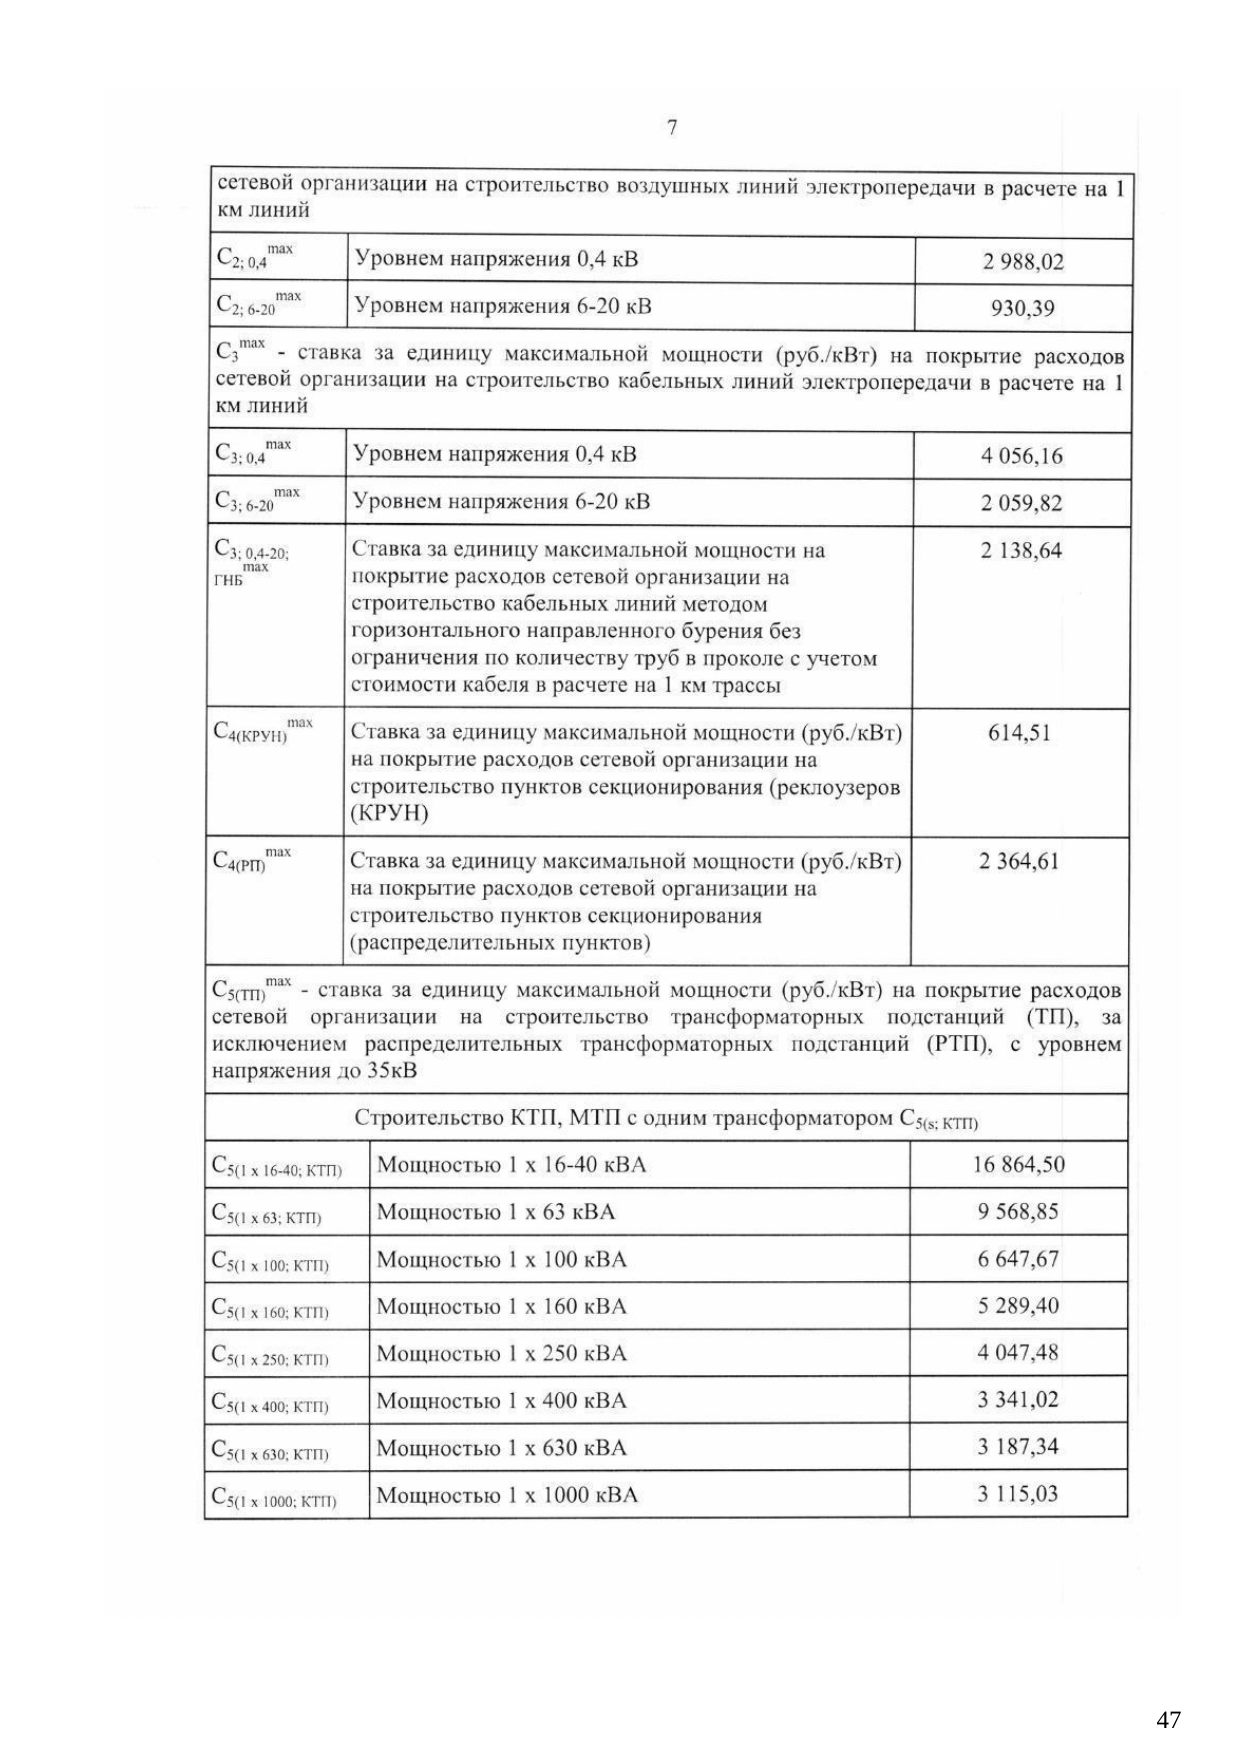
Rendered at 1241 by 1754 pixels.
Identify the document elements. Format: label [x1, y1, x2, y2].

picture [103, 88, 1182, 1619]
